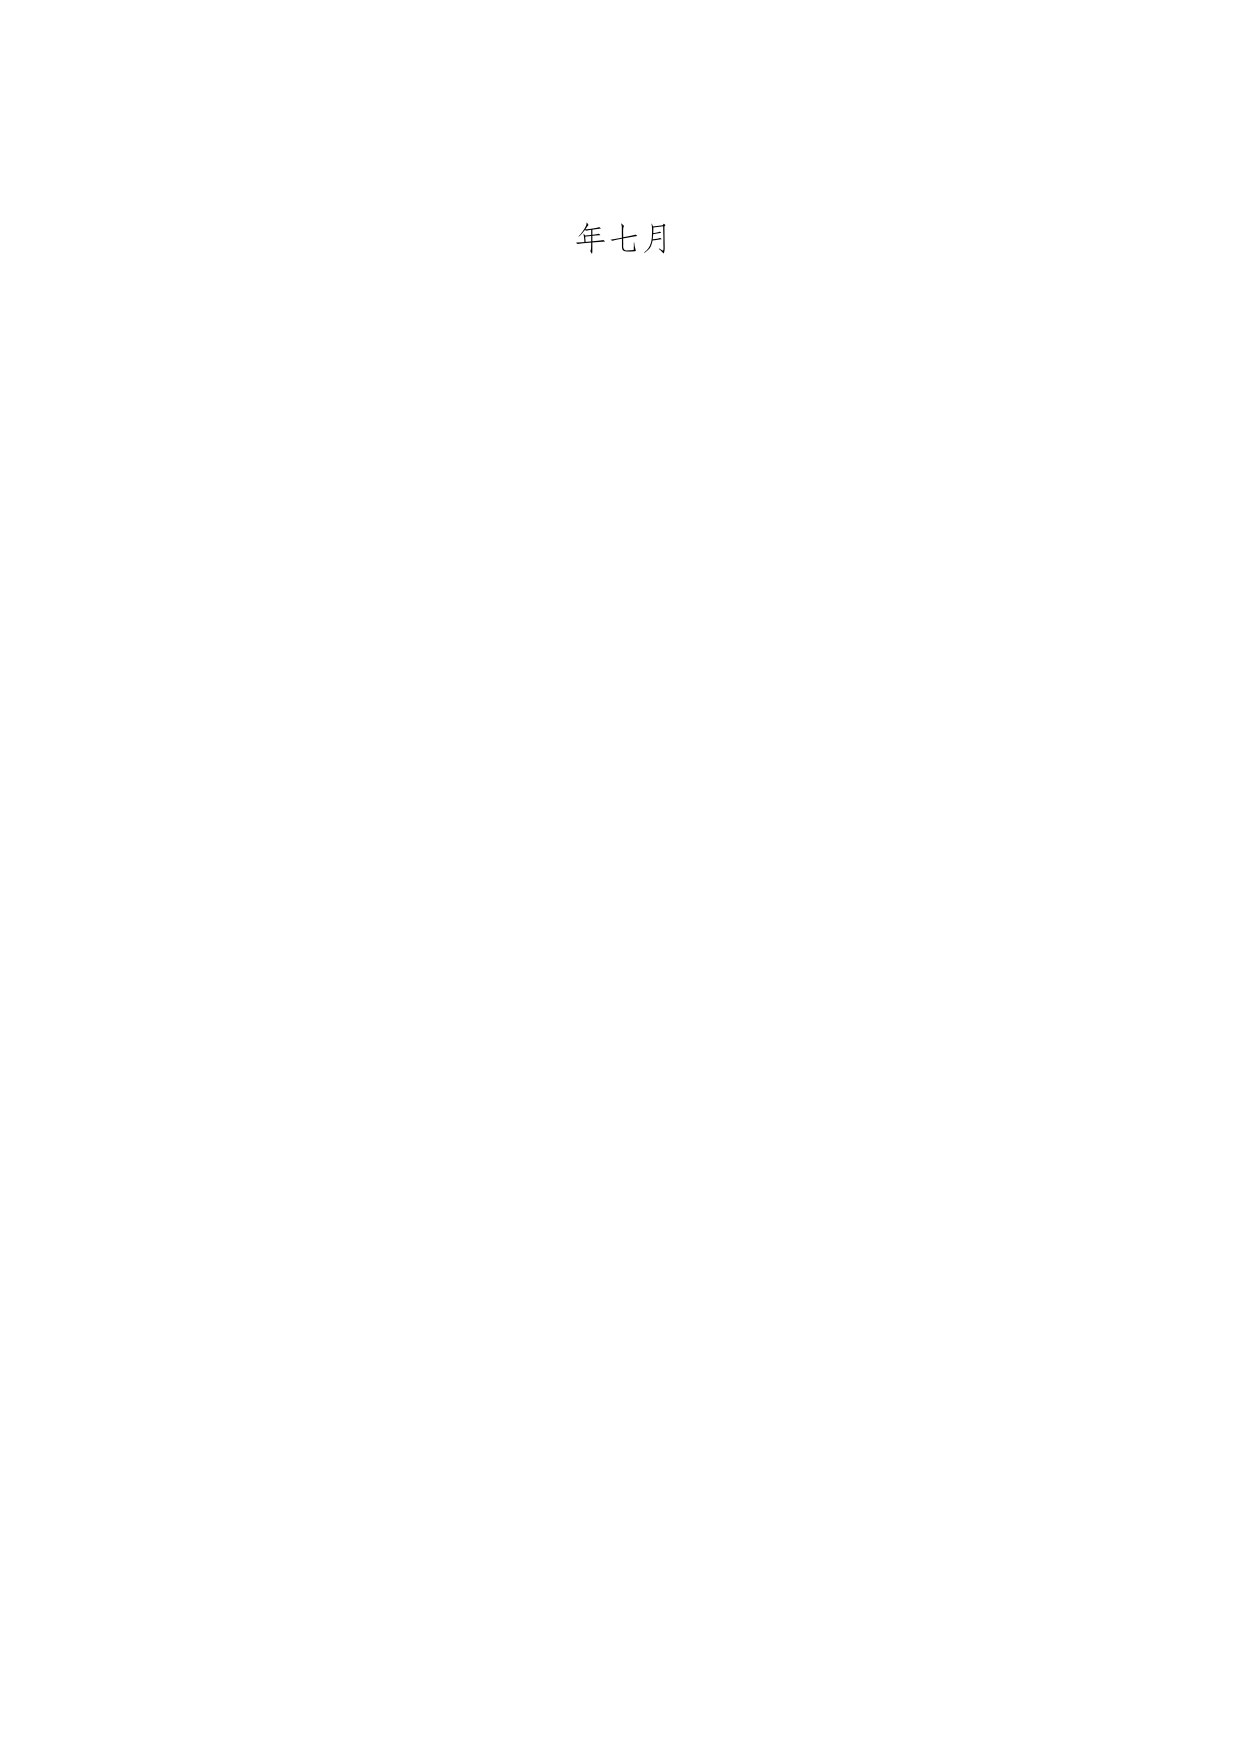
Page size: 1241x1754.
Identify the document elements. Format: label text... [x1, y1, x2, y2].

text 二〇二五年七月 [168, 207, 1072, 272]
